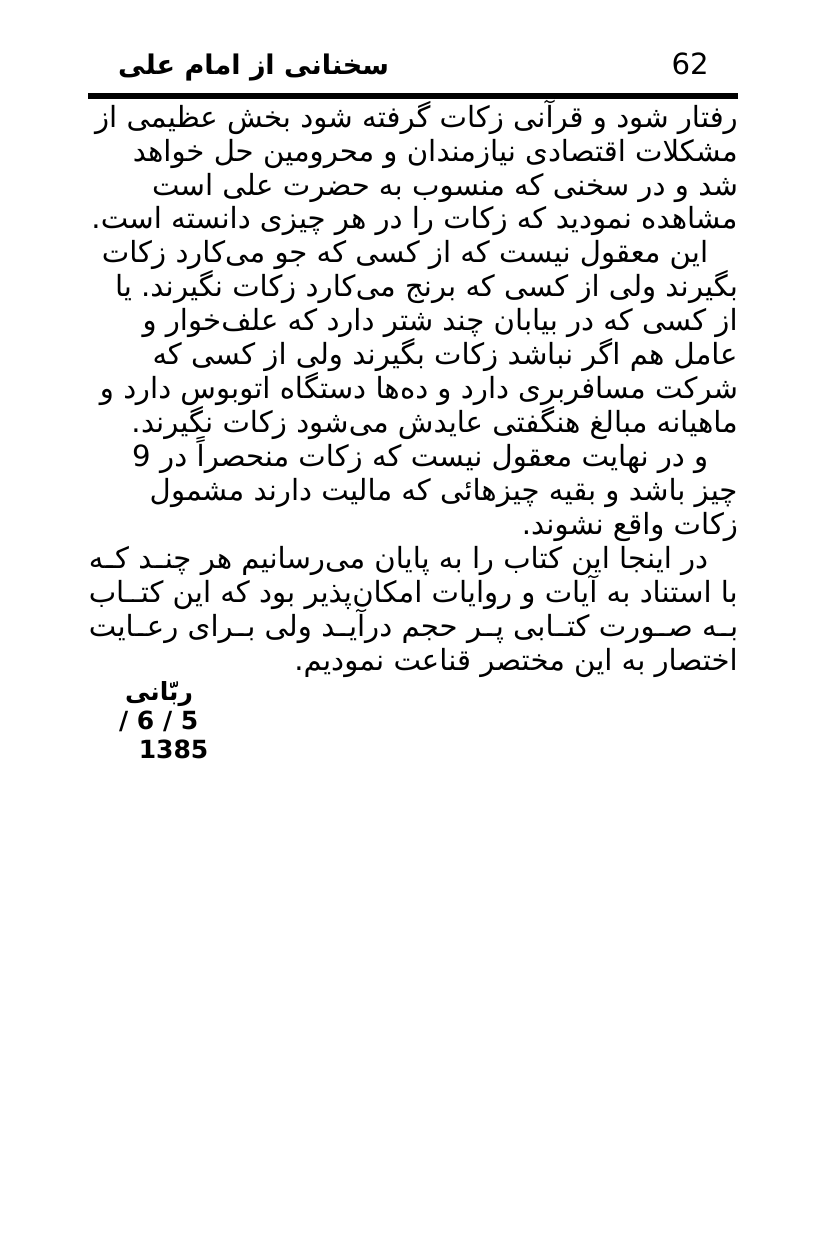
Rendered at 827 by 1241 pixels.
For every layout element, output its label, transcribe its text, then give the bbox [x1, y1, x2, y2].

text 5 / 6 / 1385 [89, 706, 258, 765]
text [89, 100, 738, 236]
text ربّانی [89, 677, 258, 706]
text این معقول نیست که از کسی که جو می‌کارد زکات بگیرند ولی از کسی که برنج می‌کارد زکات نگیرند. یا از کسی که در بیابان چند شتر دارد که علف‌خوار و عامل هم اگر نباشد زکات بگیرند ولی از کسی که شرکت مسافربری دارد و ده‌ها دستگاه اتوبوس دارد و ماهیانه مبالغ هنگفتی عایدش می‌شود زکات نگیرند. [89, 236, 738, 439]
text در اینجا این کتاب را به پایان می‌رسانیم هر چند که با استناد به آیات و روایات امکان‌پذیر بود که این کتاب به صورت کتابی پر حجم درآید ولی برای رعایت اختصار به این مختصر قناعت نمودیم. [89, 541, 738, 677]
text و در نهایت معقول نیست که زکات منحصراً در 9 چیز باشد و بقیه چیزهائی که مالیت دارند مشمول زکات واقع نشوند. [89, 439, 738, 541]
